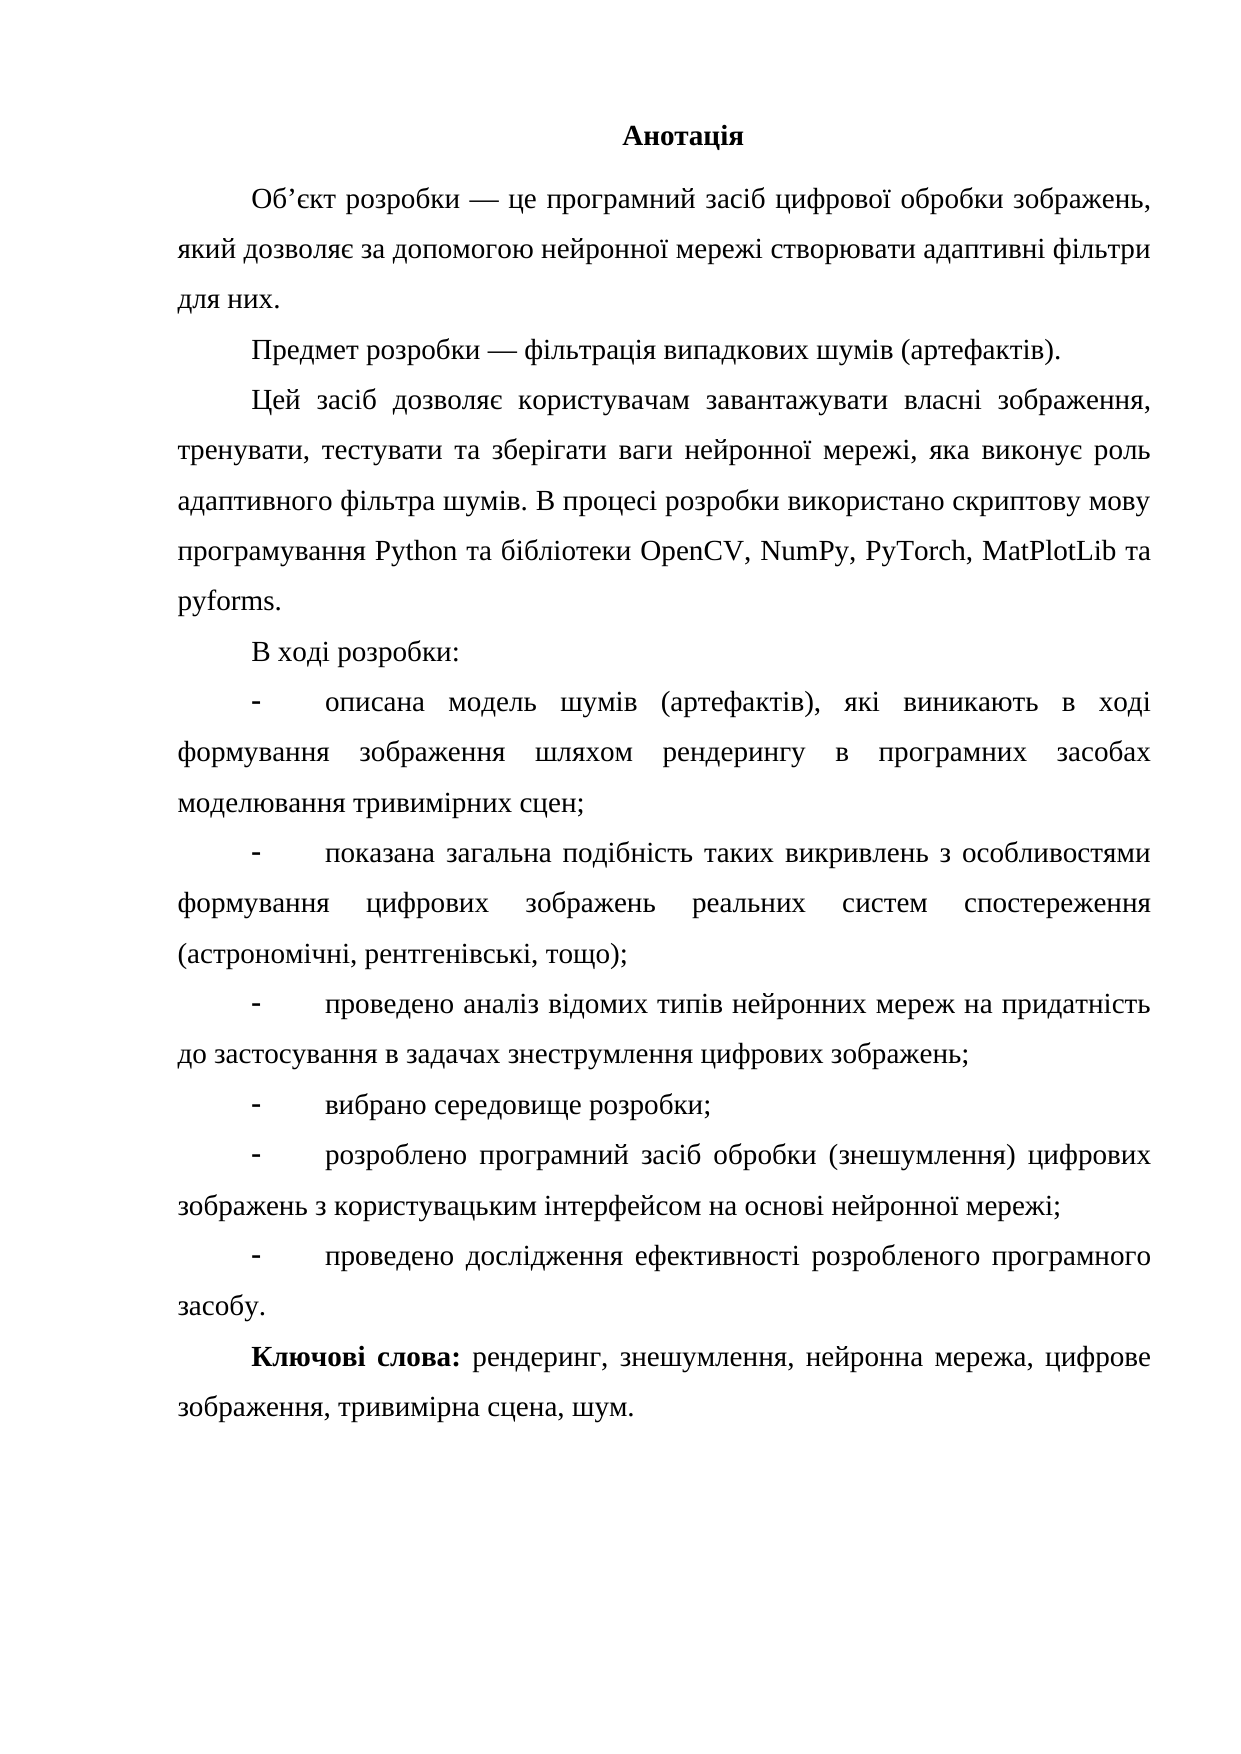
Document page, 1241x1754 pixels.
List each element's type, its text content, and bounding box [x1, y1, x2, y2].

list описана модель шумів (артефактів), які виникають в ході формування зображення шляхом рендерингу в програмних засобах моделювання тривимірних сцен; [177, 684, 1152, 818]
text Об’єкт розробки — це програмний засіб цифрової обробки зображень, який дозволяє за допомогою нейронної мережі створювати адаптивні фільтри для них. [177, 181, 1152, 315]
list проведено аналіз відомих типів нейронних мереж на придатність до застосування в задачах знеструмлення цифрових зображень; [177, 986, 1152, 1070]
list показана загальна подібність таких викривлень з особливостями формування цифрових зображень реальних систем спостереження (астрономічні, рентгенівські, тощо); [177, 835, 1152, 969]
list проведено дослідження ефективності розробленого програмного засобу. [177, 1238, 1152, 1322]
list розроблено програмний засіб обробки (знешумлення) цифрових зображень з користувацьким інтерфейсом на основі нейронної мережі; [177, 1137, 1152, 1221]
list вибрано середовище розробки; [177, 1087, 1152, 1120]
text Ключові слова: рендеринг, знешумлення, нейронна мережа, цифрове зображення, тривимірна сцена, шум. [177, 1339, 1152, 1422]
text Цей засіб дозволяє користувачам завантажувати власні зображення, тренувати, тестувати та зберігати ваги нейронної мережі, яка виконує роль адаптивного фільтра шумів. В процесі розробки використано скриптову мову програмування Python та бібліотеки OpenCV, NumPy, PyTorch, MatPlotLib та pyforms. [177, 382, 1152, 617]
text В ході розробки: [177, 634, 1152, 667]
text Анотація [177, 118, 1152, 152]
text Предмет розробки — фільтрація випадкових шумів (артефактів). [177, 332, 1152, 365]
